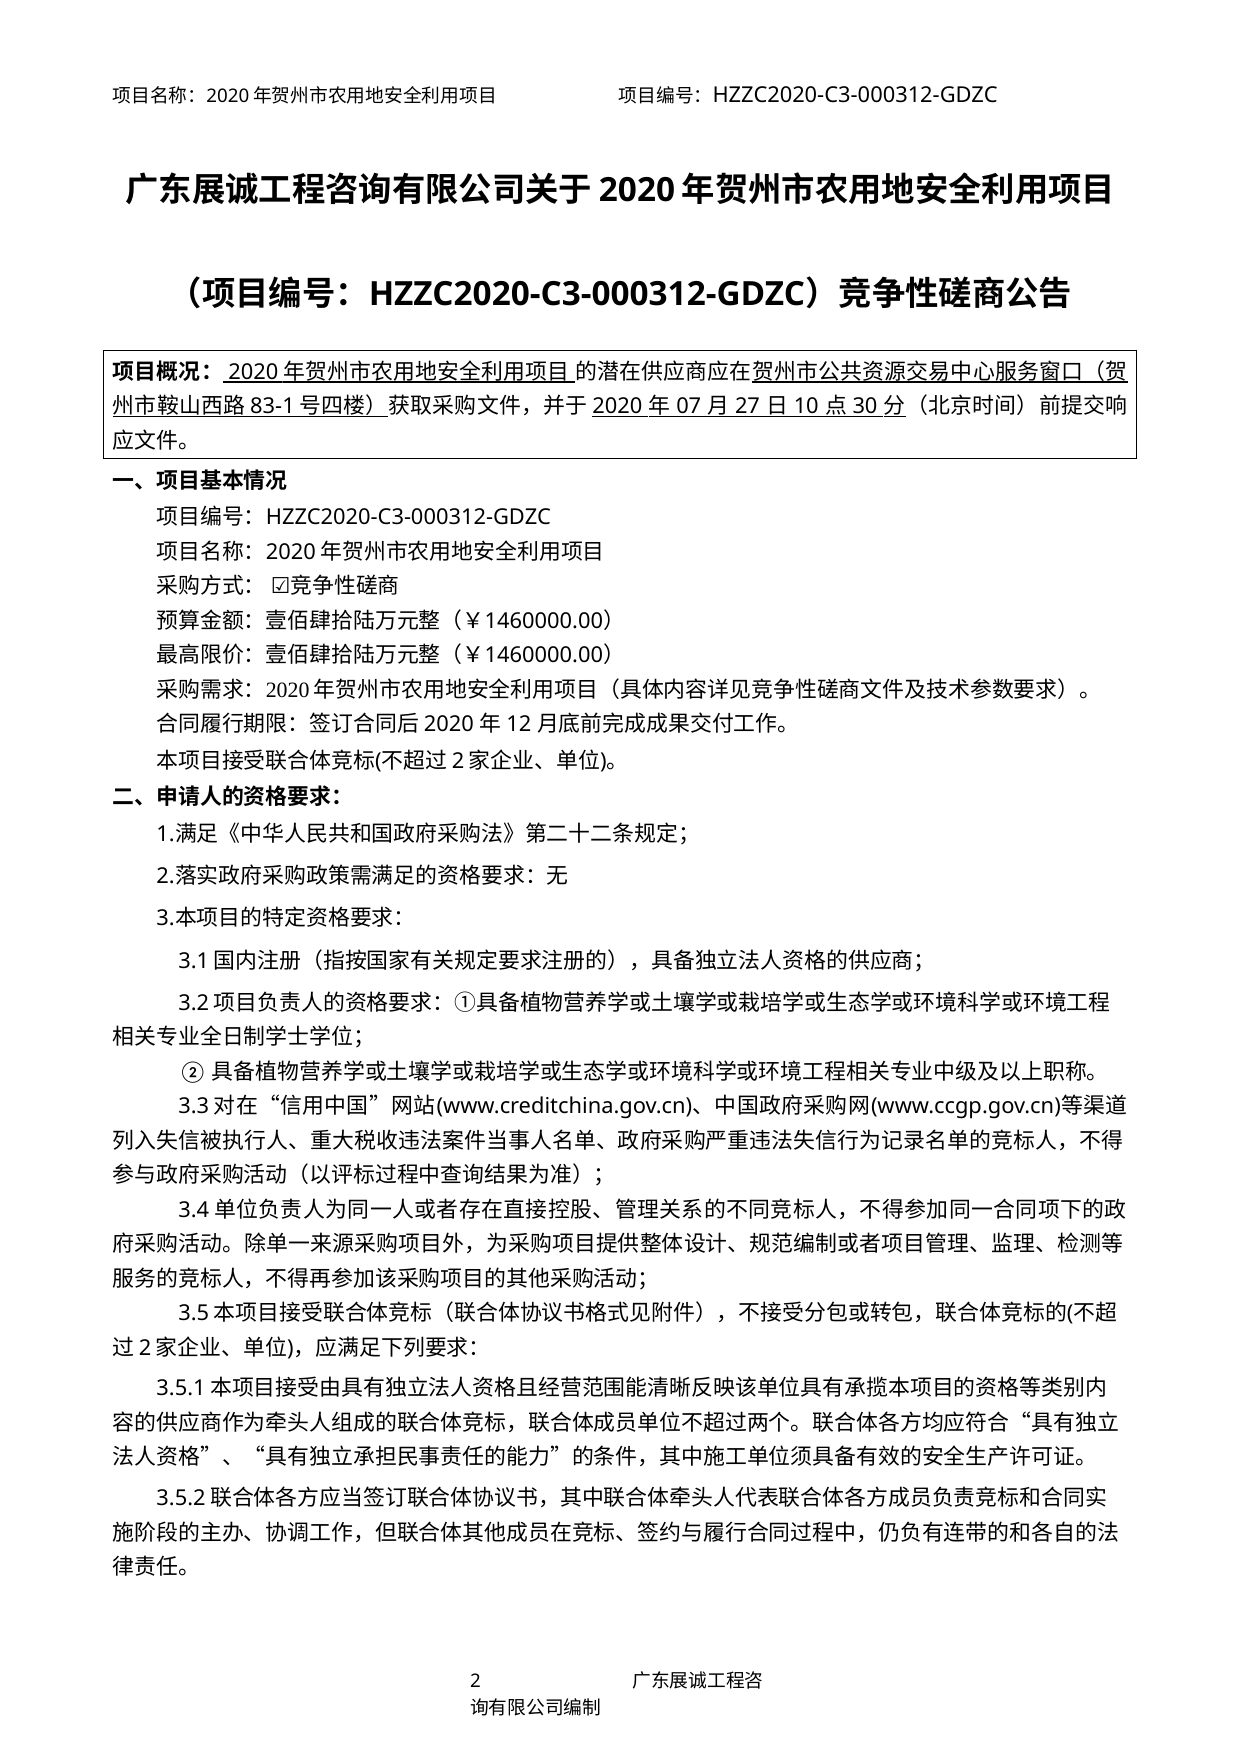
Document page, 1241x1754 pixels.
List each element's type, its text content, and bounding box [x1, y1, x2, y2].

text 3.5.2联合体各方应当签订联合体协议书，其中联合体牵头人代表联合体各方成员负责竞标和合同实施阶段的主办、协调工作，但联合体其他成员在竞标、签约与履行合同过程中，仍负有连带的和各自的法律责任。 [112, 1479, 1128, 1582]
text 3.5本项目接受联合体竞标（联合体协议书格式见附件），不接受分包或转包，联合体竞标的(不超过2家企业、单位)，应满足下列要求： [112, 1294, 1128, 1363]
text 采购方式： ☑竞争性磋商 [112, 567, 1128, 601]
subtitle 广东展诚工程咨询有限公司关于2020年贺州市农用地安全利用项目（项目编号：HZZC2020-C3-000312-GDZC）竞争性磋商公告 [112, 153, 1128, 325]
text 3.4单位负责人为同一人或者存在直接控股、管理关系的不同竞标人，不得参加同一合同项下的政府采购活动。除单一来源采购项目外，为采购项目提供整体设计、规范编制或者项目管理、监理、检测等服务的竞标人，不得再参加该采购项目的其他采购活动； [112, 1190, 1128, 1294]
text 3.2项目负责人的资格要求：①具备植物营养学或土壤学或栽培学或生态学或环境科学或环境工程相关专业全日制学士学位； [112, 983, 1128, 1052]
text 最高限价：壹佰肆拾陆万元整（￥1460000.00） [112, 636, 1128, 670]
subtitle 二、申请人的资格要求： [112, 778, 1128, 812]
subtitle 一、项目基本情况 [112, 461, 1128, 496]
text 3.本项目的特定资格要求： [112, 899, 1128, 933]
list 3.5.1本项目接受由具有独立法人资格且经营范围能清晰反映该单位具有承揽本项目的资格等类别内容的供应商作为牵头人组成的联合体竞标，联合体成员单位不超过两个。联合体各方均应符合“具有独立法人资格”、“具有独立承担民事责任的能力”的条件，其中施工单位须具备有效的安全生产许可证。 [112, 1369, 1128, 1472]
text 1.满足《中华人民共和国政府采购法》第二十二条规定； [112, 814, 1128, 849]
text 3.3对在“信用中国”网站(www.creditchina.gov.cn)、中国政府采购网(www.ccgp.gov.cn)等渠道列入失信被执行人、重大税收违法案件当事人名单、政府采购严重违法失信行为记录名单的竞标人，不得参与政府采购活动（以评标过程中查询结果为准）； [112, 1087, 1128, 1190]
text 3.1国内注册（指按国家有关规定要求注册的），具备独立法人资格的供应商； [112, 941, 1128, 976]
text 项目概况： 2020年贺州市农用地安全利用项目 的潜在供应商应在贺州市公共资源交易中心服务窗口（贺州市鞍山西路83-1号四楼）获取采购文件，并于2020 年 07 月 27 日 10 点 30 分（北京时间）前提交响应文件。 [104, 351, 1136, 458]
text 合同履行期限：签订合同后 2020 年 12 月底前完成成果交付工作。 [112, 705, 1128, 739]
text 采购需求：2020年贺州市农用地安全利用项目（具体内容详见竞争性磋商文件及技术参数要求）。 [112, 670, 1128, 705]
text 项目名称：2020年贺州市农用地安全利用项目 [112, 532, 1128, 567]
text 2.落实政府采购政策需满足的资格要求：无 [112, 857, 1128, 891]
text 项目编号：HZZC2020-C3-000312-GDZC [112, 498, 1128, 532]
subtitle 本项目接受联合体竞标(不超过2家企业、单位)。 [112, 741, 1128, 776]
text 预算金额：壹佰肆拾陆万元整（￥1460000.00） [112, 601, 1128, 636]
text ②具备植物营养学或土壤学或栽培学或生态学或环境科学或环境工程相关专业中级及以上职称。 [112, 1052, 1128, 1087]
